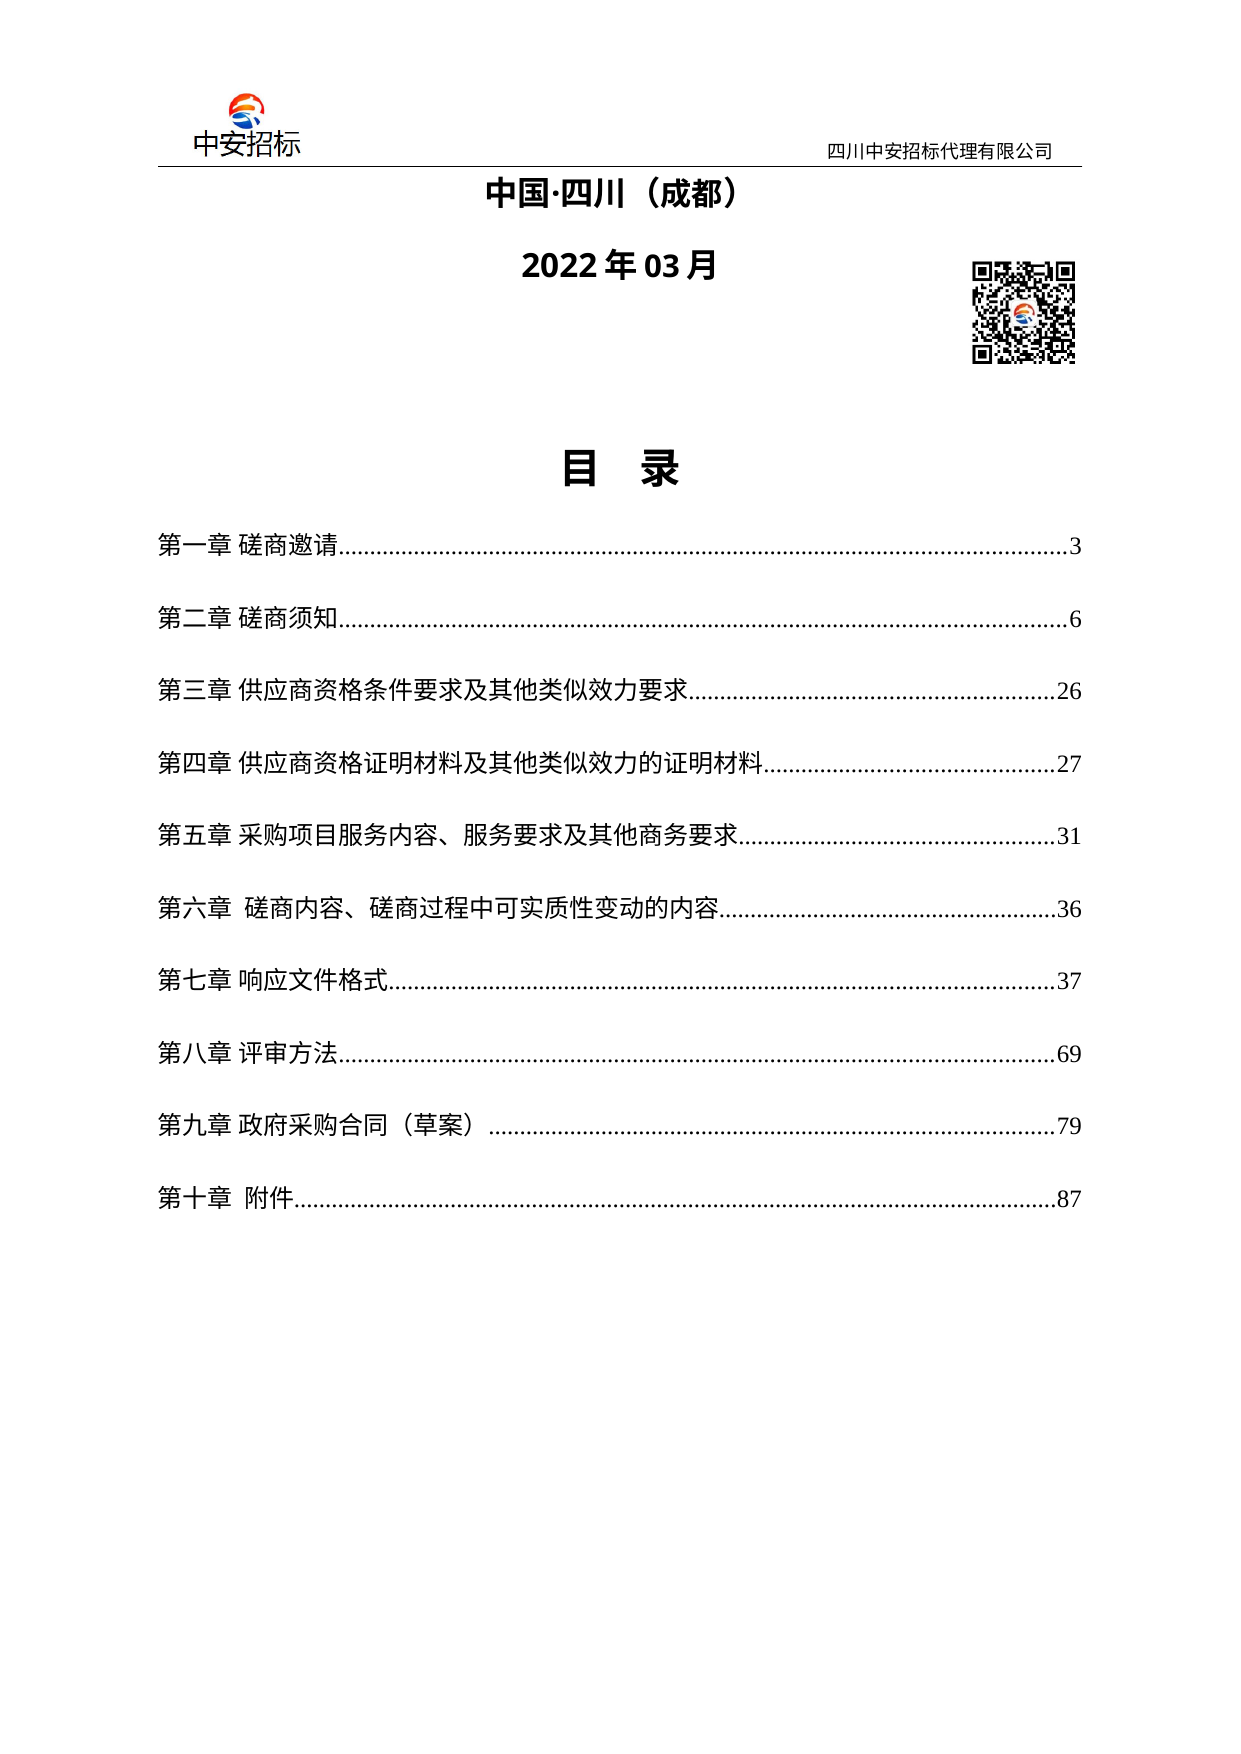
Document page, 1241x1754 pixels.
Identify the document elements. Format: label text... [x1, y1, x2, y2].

text 第一章 磋商邀请 3 [158, 526, 1082, 562]
picture [964, 253, 1083, 372]
text 第六章 磋商内容、磋商过程中可实质性变动的内容 36 [158, 888, 1082, 924]
text 2022年03月 [158, 239, 1082, 288]
text 第十章 附件 87 [158, 1178, 1082, 1214]
text 中国·四川（成都） [158, 167, 1082, 215]
text 第三章 供应商资格条件要求及其他类似效力要求 26 [158, 671, 1082, 707]
picture [187, 88, 302, 159]
text 第二章 磋商须知 6 [158, 598, 1082, 634]
text 目 录 [158, 435, 1082, 496]
text 第五章 采购项目服务内容、服务要求及其他商务要求 31 [158, 816, 1082, 852]
text 第九章 政府采购合同（草案） 79 [158, 1106, 1082, 1142]
text 第七章 响应文件格式 37 [158, 961, 1082, 997]
text 第八章 评审方法 69 [158, 1033, 1082, 1069]
text 第四章 供应商资格证明材料及其他类似效力的证明材料 27 [158, 743, 1082, 779]
